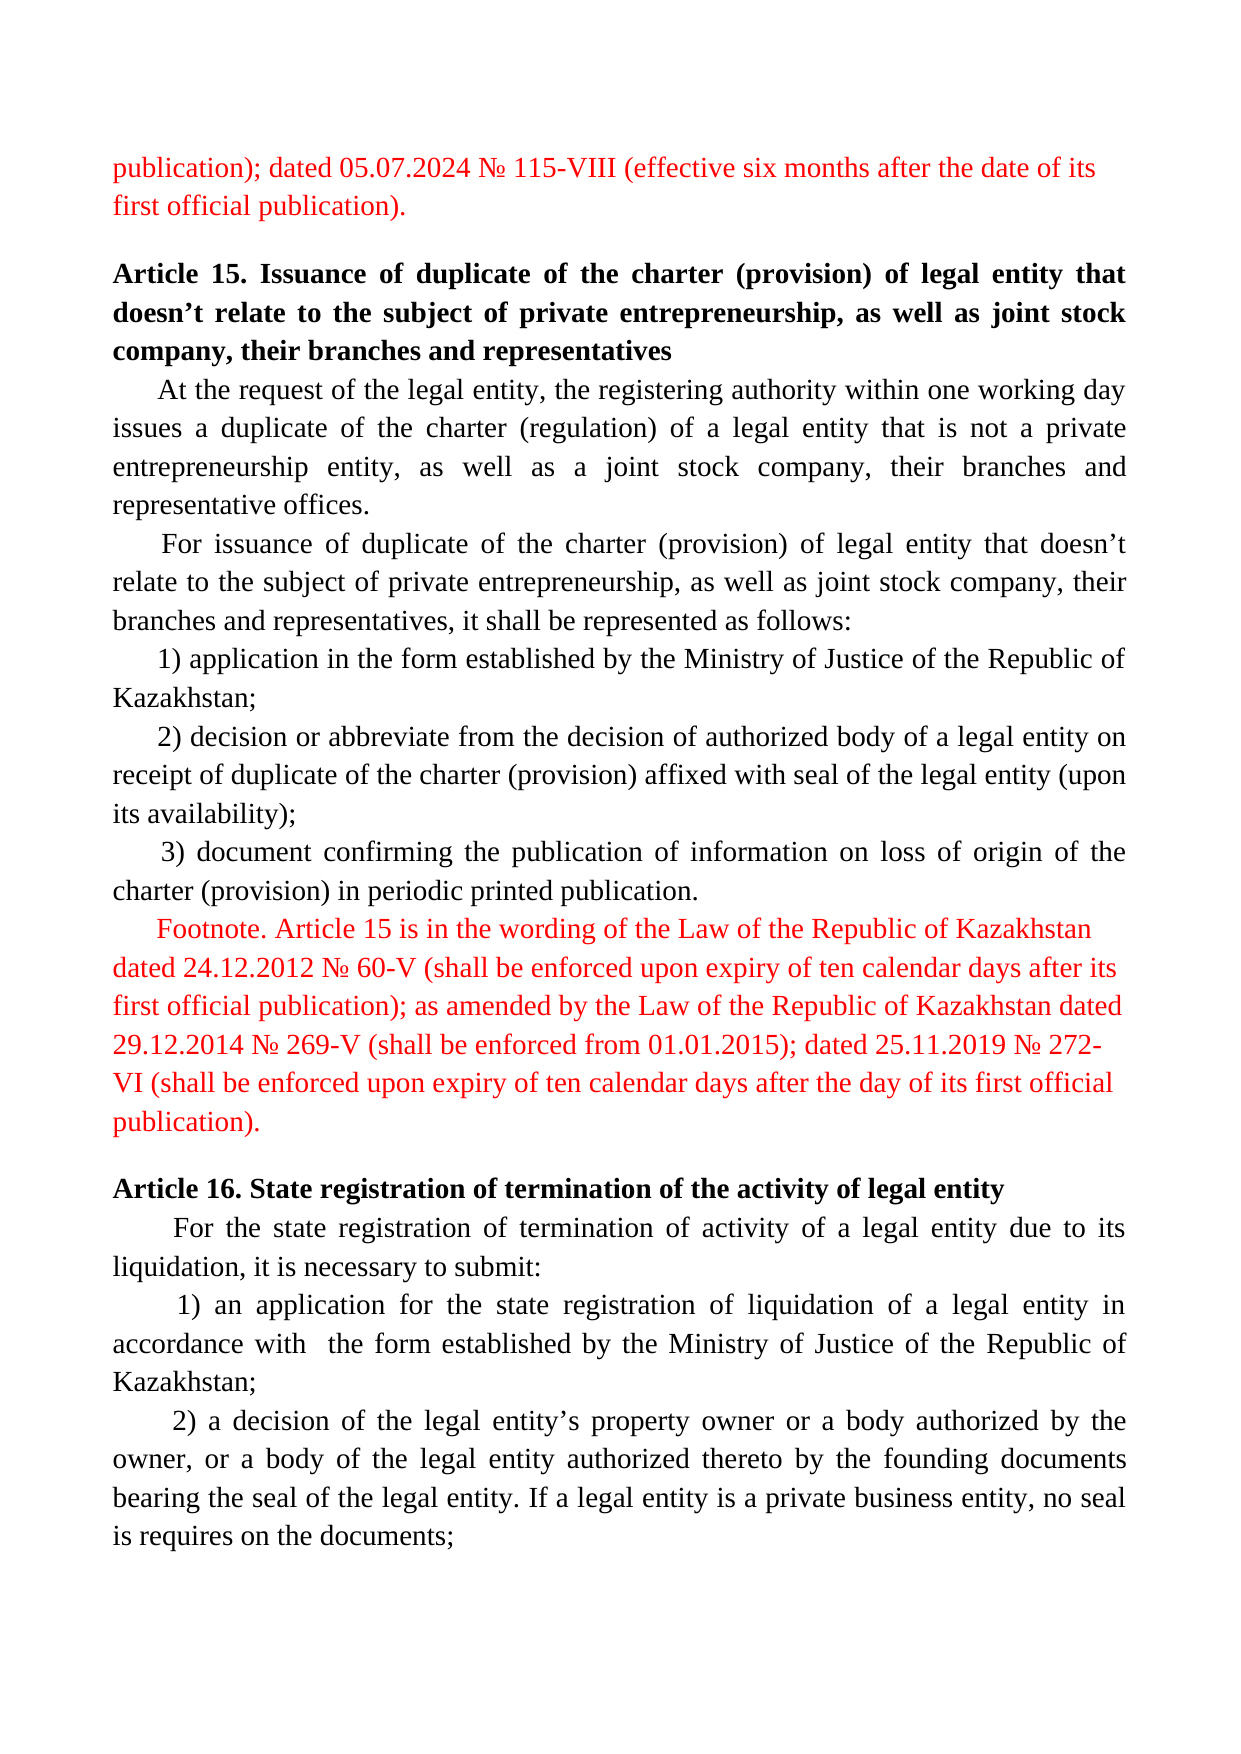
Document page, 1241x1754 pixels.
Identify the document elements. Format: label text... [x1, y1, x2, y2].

text 2) a decision of the legal entity’s property owner or a body authorized by the owner, or a body of the legal entity authorized thereto by the founding documents bearing the seal of the legal entity. If a legal entity is a private business entity, no seal is requires on the documents; [112, 1403, 1128, 1552]
text 1) application in the form established by the Ministry of Justice of the Republic of Kazakhstan; [112, 642, 1128, 714]
text Footnote. Article 15 is in the wording of the Law of the Republic of Kazakhstan dated 24.12.2012 № 60-V (shall be enforced upon expiry of ten calendar days after its first official publication); as amended by the Law of the Republic of Kazakhstan dated 29.12.2014 № 269-V (shall be enforced from 01.01.2015); dated 25.11.2019 № 272-VI (shall be enforced upon expiry of ten calendar days after the day of its first official publication). [112, 911, 1128, 1168]
text For the state registration of termination of activity of a legal entity due to its liquidation, it is necessary to submit: [112, 1210, 1128, 1282]
text 1) an application for the state registration of liquidation of a legal entity in accordance with the form established by the Ministry of Justice of the Republic of Kazakhstan; [112, 1287, 1128, 1398]
text 3) document confirming the publication of information on loss of origin of the charter (provision) in periodic printed publication. [112, 834, 1128, 906]
text At the request of the legal entity, the registering authority within one working day issues a duplicate of the charter (regulation) of a legal entity that is not a private entrepreneurship entity, as well as a joint stock company, their branches and representative offices. [112, 372, 1128, 521]
text For issuance of duplicate of the charter (provision) of legal entity that doesn’t relate to the subject of private entrepreneurship, as well as joint stock company, their branches and representatives, it shall be represented as follows: [112, 526, 1128, 637]
text Article 15. Issuance of duplicate of the charter (provision) of legal entity that doesn’t relate to the subject of private entrepreneurship, as well as joint stock company, their branches and representatives [112, 256, 1128, 367]
text Article 16. State registration of termination of the activity of legal entity [112, 1172, 1128, 1205]
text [112, 150, 1128, 252]
text 2) decision or abbreviate from the decision of authorized body of a legal entity on receipt of duplicate of the charter (provision) affixed with seal of the legal entity (upon its availability); [112, 719, 1128, 829]
